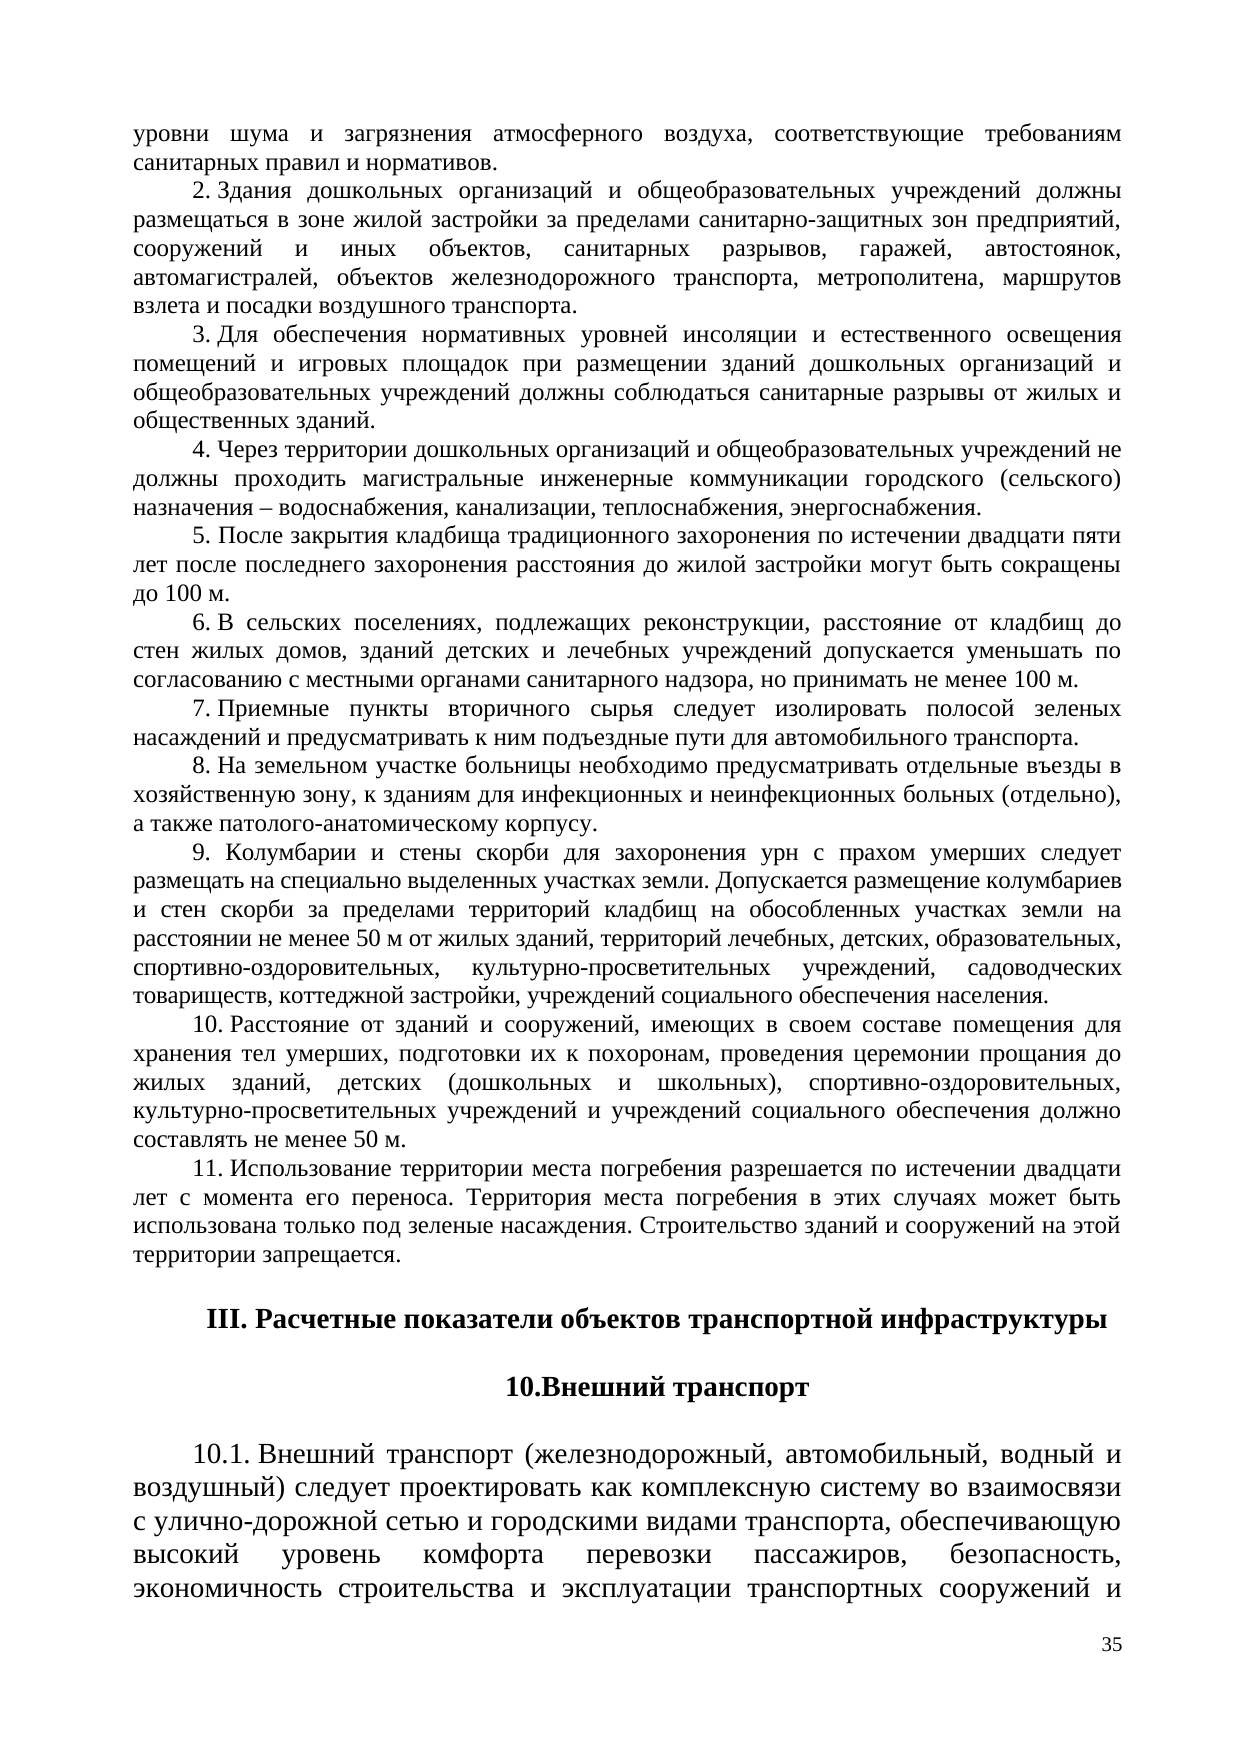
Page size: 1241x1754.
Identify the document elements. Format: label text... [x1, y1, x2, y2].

text 9. Колумбарии и стены скорби для захоронения урн с прахом умерших следует размещать на специально выделенных участках земли. Допускается размещение колумбариев и стен скорби за пределами территорий кладбищ на обособленных участках земли на расстоянии не менее 50 м от жилых зданий, территорий лечебных, детских, образовательных, спортивно-оздоровительных, культурно-просветительных учреждений, садоводческих товариществ, коттеджной застройки, учреждений социального обеспечения населения. [133, 837, 1122, 1009]
text 10.Внешний транспорт [133, 1369, 1122, 1402]
text 5. После закрытия кладбища традиционного захоронения по истечении двадцати пяти лет после последнего захоронения расстояния до жилой застройки могут быть сокращены до 100 м. [133, 521, 1122, 607]
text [133, 118, 1122, 176]
text 11. Использование территории места погребения разрешается по истечении двадцати лет с момента его переноса. Территория места погребения в этих случаях может быть использована только под зеленые насаждения. Строительство зданий и сооружений на этой территории запрещается. [133, 1153, 1122, 1268]
text 2. Здания дошкольных организаций и общеобразовательных учреждений должны размещаться в зоне жилой застройки за пределами санитарно-защитных зон предприятий, сооружений и иных объектов, санитарных разрывов, гаражей, автостоянок, автомагистралей, объектов железнодорожного транспорта, метрополитена, маршрутов взлета и посадки воздушного транспорта. [133, 176, 1122, 319]
text 10. Расстояние от зданий и сооружений, имеющих в своем составе помещения для хранения тел умерших, подготовки их к похоронам, проведения церемонии прощания до жилых зданий, детских (дошкольных и школьных), спортивно-оздоровительных, культурно-просветительных учреждений и учреждений социального обеспечения должно составлять не менее 50 м. [133, 1009, 1122, 1153]
text 6. В сельских поселениях, подлежащих реконструкции, расстояние от кладбищ до стен жилых домов, зданий детских и лечебных учреждений допускается уменьшать по согласованию с местными органами санитарного надзора, но принимать не менее 100 м. [133, 607, 1122, 693]
text 8. На земельном участке больницы необходимо предусматривать отдельные въезды в хозяйственную зону, к зданиям для инфекционных и неинфекционных больных (отдельно), а также патолого-анатомическому корпусу. [133, 751, 1122, 837]
text 4. Через территории дошкольных организаций и общеобразовательных учреждений не должны проходить магистральные инженерные коммуникации городского (сельского) назначения – водоснабжения, канализации, теплоснабжения, энергоснабжения. [133, 434, 1122, 521]
text 7. Приемные пункты вторичного сырья следует изолировать полосой зеленых насаждений и предусматривать к ним подъездные пути для автомобильного транспорта. [133, 693, 1122, 751]
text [133, 1436, 1122, 1603]
text 3. Для обеспечения нормативных уровней инсоляции и естественного освещения помещений и игровых площадок при размещении зданий дошкольных организаций и общеобразовательных учреждений должны соблюдаться санитарные разрывы от жилых и общественных зданий. [133, 319, 1122, 434]
text III. Расчетные показатели объектов транспортной инфраструктуры [133, 1302, 1122, 1335]
